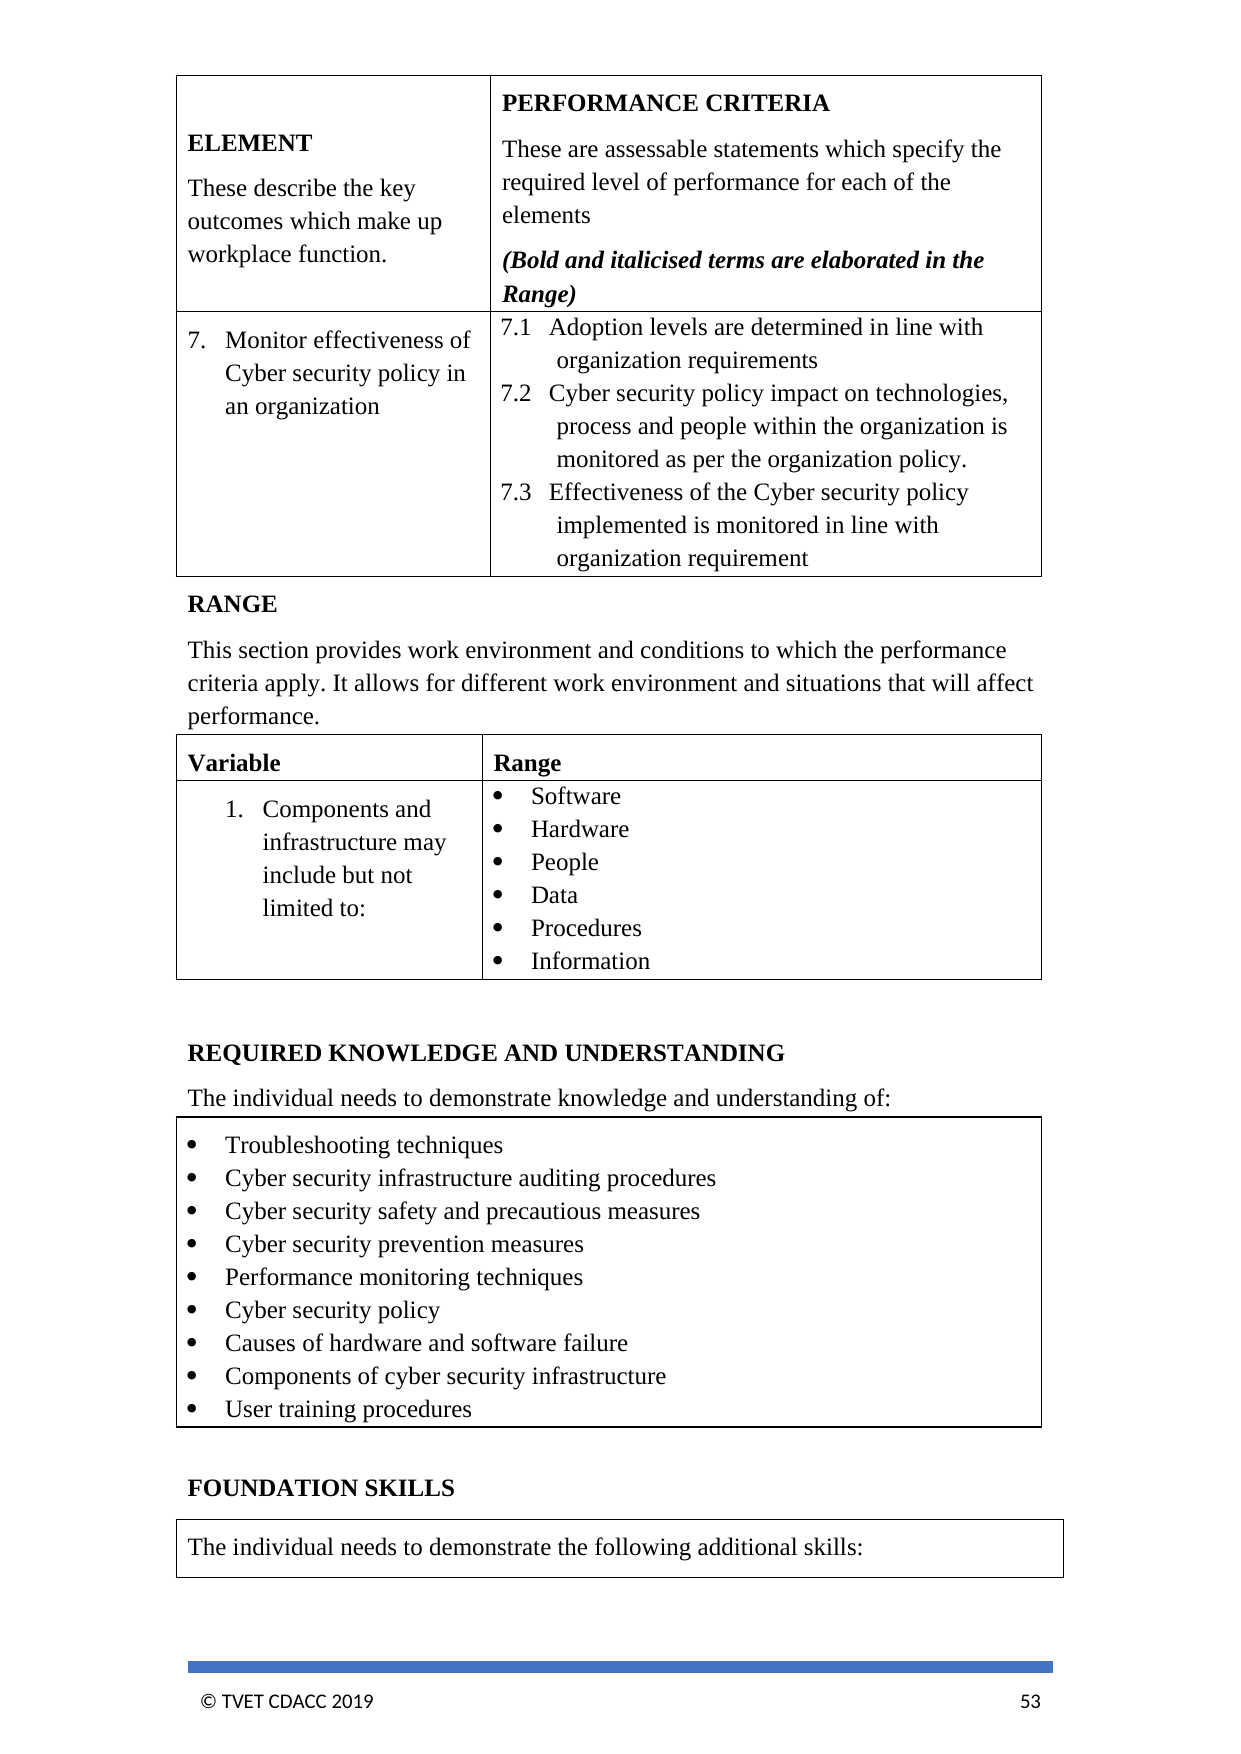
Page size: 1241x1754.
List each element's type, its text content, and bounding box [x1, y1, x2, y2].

text This section provides work environment and conditions to which the performance criteria apply. It allows for different work environment and situations that will affect performance. [187, 635, 1053, 730]
list FOUNDATION SKILLS [187, 1473, 1053, 1502]
table_cell Monitor effectiveness of Cyber security policy in an organization [177, 312, 490, 576]
table_header Troubleshooting techniques Cyber security infrastructure auditing procedures Cyber security safety and precautious measures Cyber security prevention measures Performance monitoring techniques Cyber security policy Causes of hardware and software failure Components of cyber security infrastructure User training procedures [177, 1118, 1041, 1426]
text RANGE [187, 589, 1053, 618]
table_cell Components and infrastructure may include but not limited to: [177, 781, 482, 979]
text The individual needs to demonstrate knowledge and understanding of: [187, 1083, 1053, 1112]
table_header Range [483, 735, 1041, 780]
text REQUIRED KNOWLEDGE AND UNDERSTANDING [187, 1038, 1053, 1067]
table_header PERFORMANCE CRITERIA These are assessable statements which specify the required level of performance for each of the elements (Bold and italicised terms are elaborated in the Range) [491, 76, 1041, 311]
table_header Variable [177, 735, 482, 780]
table_header ELEMENT These describe the key outcomes which make up workplace function. [177, 76, 490, 311]
table_cell Adoption levels are determined in line with organization requirements Cyber security policy impact on technologies, process and people within the organization is monitored as per the organization policy. Effectiveness of the Cyber security policy implemented is monitored in line with organization requirement [491, 312, 1041, 576]
table_header The individual needs to demonstrate the following additional skills: [177, 1520, 1063, 1577]
table_cell Software Hardware People Data Procedures Information [483, 781, 1041, 979]
